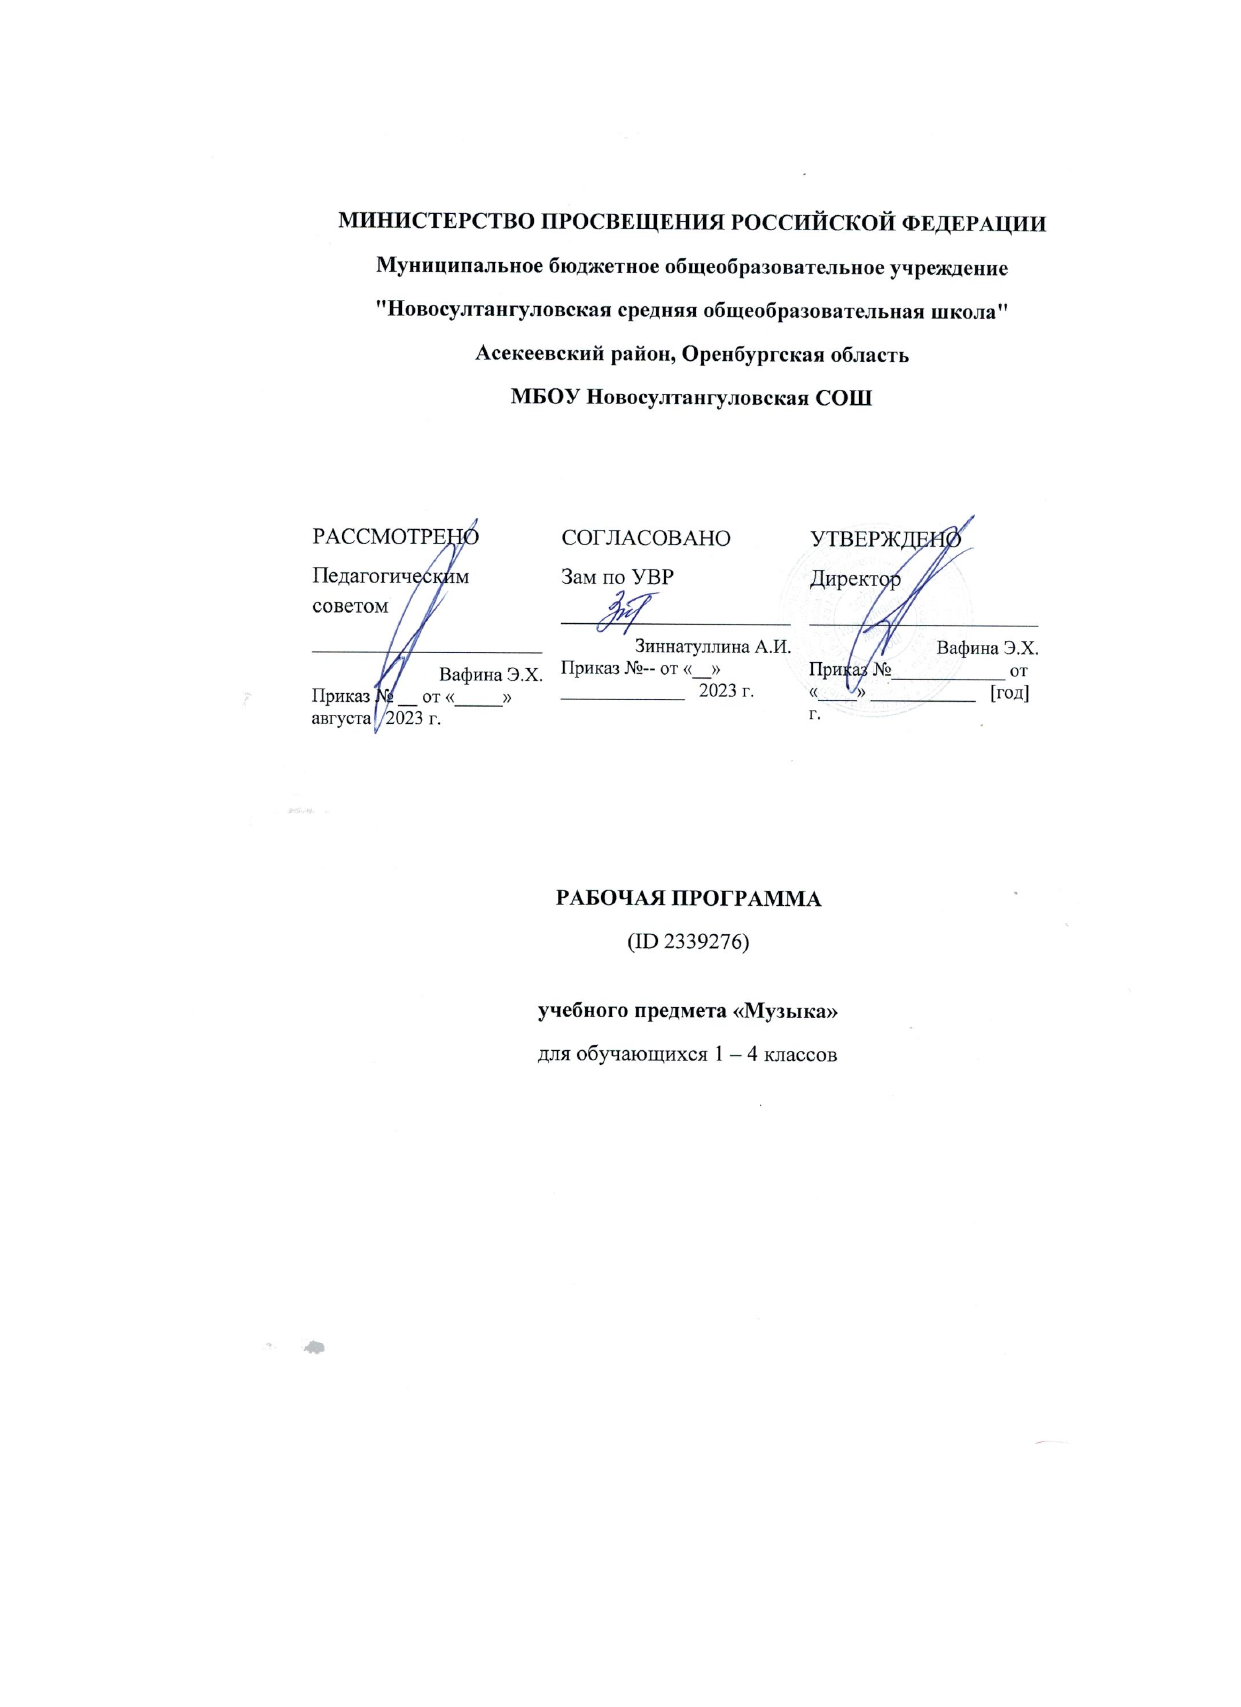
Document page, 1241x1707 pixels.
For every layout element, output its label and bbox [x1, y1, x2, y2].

picture [177, 118, 1152, 1458]
